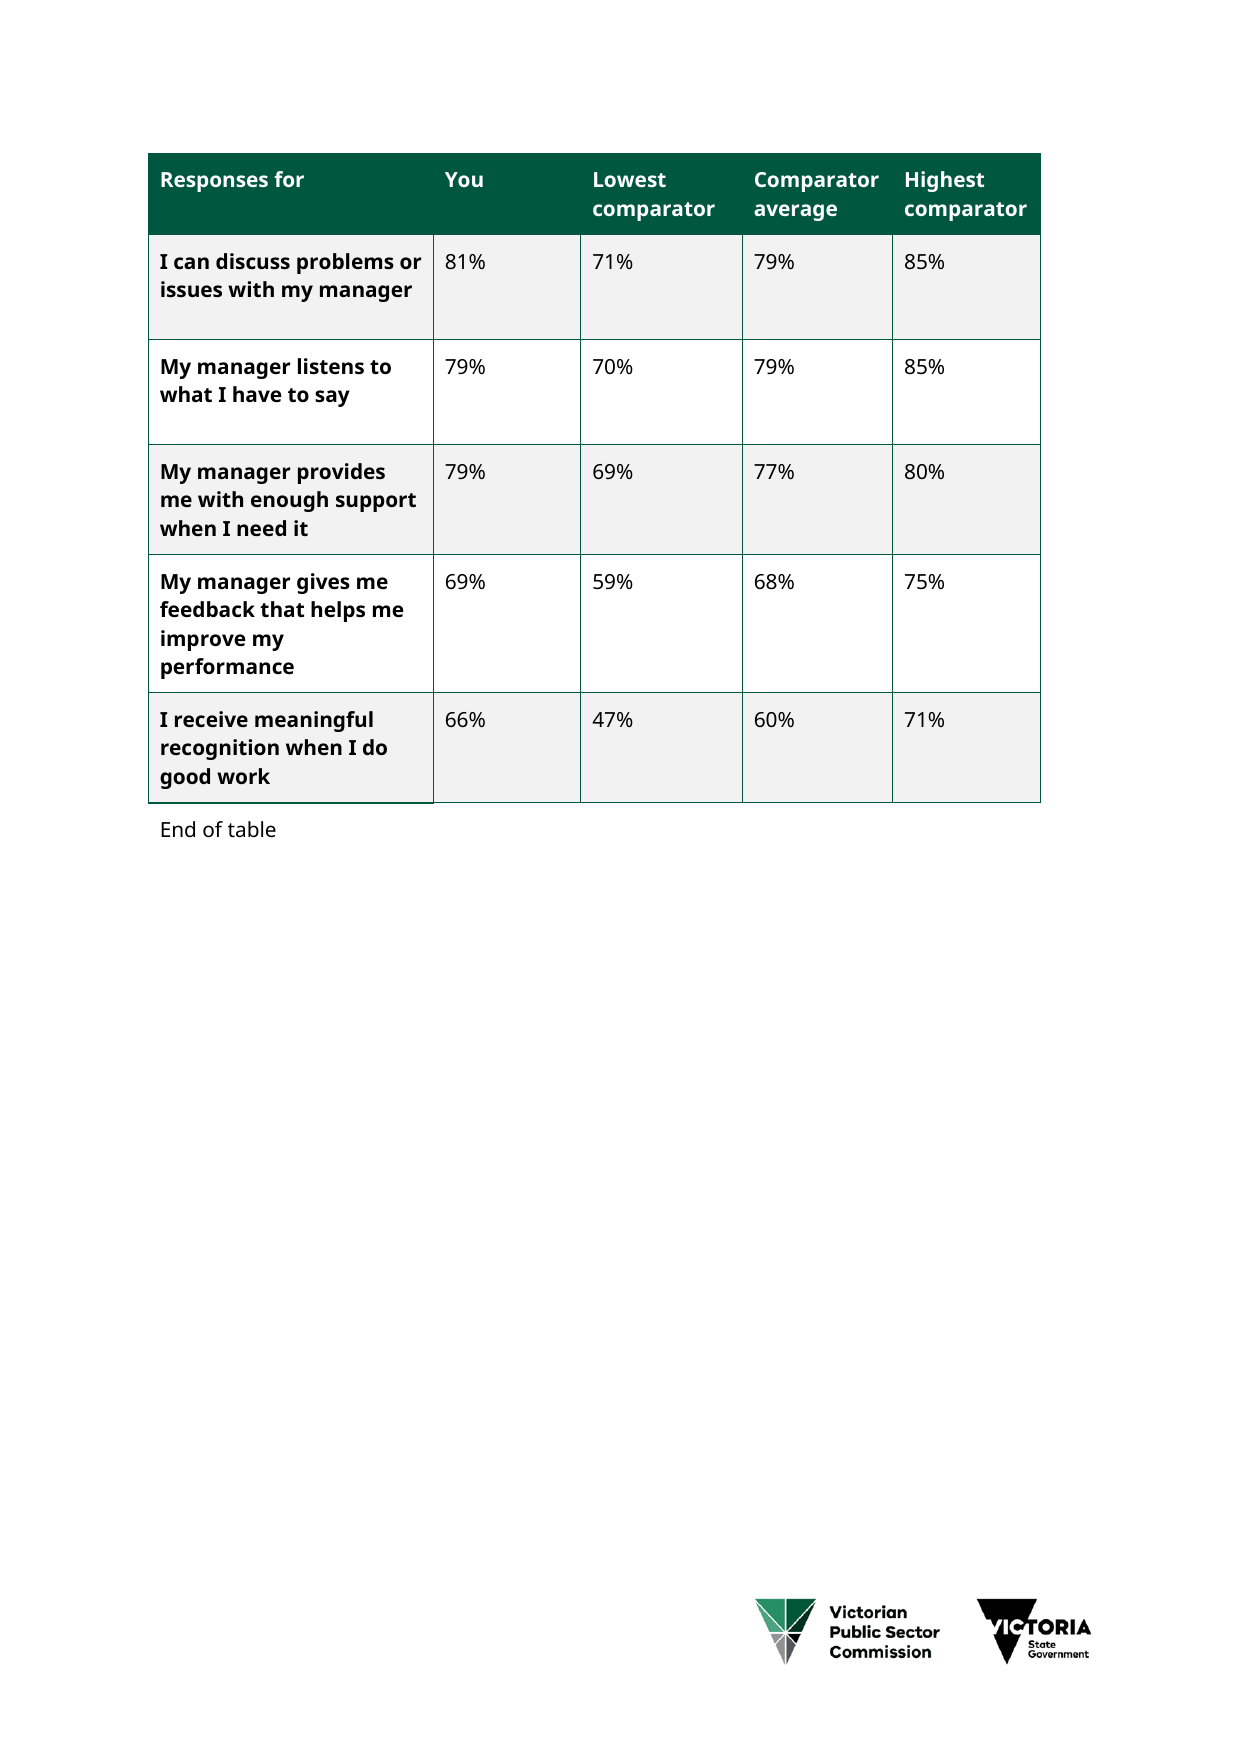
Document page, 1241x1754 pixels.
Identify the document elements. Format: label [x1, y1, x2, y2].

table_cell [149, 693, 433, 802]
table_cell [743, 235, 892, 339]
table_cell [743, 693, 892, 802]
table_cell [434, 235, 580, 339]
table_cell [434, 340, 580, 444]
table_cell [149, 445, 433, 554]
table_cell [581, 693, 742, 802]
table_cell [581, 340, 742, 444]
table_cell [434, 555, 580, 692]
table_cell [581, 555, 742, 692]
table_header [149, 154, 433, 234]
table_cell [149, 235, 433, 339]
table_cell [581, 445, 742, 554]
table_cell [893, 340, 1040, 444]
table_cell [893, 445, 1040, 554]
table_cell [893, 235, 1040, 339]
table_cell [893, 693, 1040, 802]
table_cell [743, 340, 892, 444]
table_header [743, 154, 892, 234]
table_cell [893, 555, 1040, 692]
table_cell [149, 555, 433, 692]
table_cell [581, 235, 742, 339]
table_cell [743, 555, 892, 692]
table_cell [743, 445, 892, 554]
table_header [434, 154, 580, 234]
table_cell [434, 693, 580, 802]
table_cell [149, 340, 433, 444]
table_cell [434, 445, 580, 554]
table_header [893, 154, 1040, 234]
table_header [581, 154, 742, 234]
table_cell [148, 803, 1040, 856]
picture [754, 1598, 1093, 1666]
